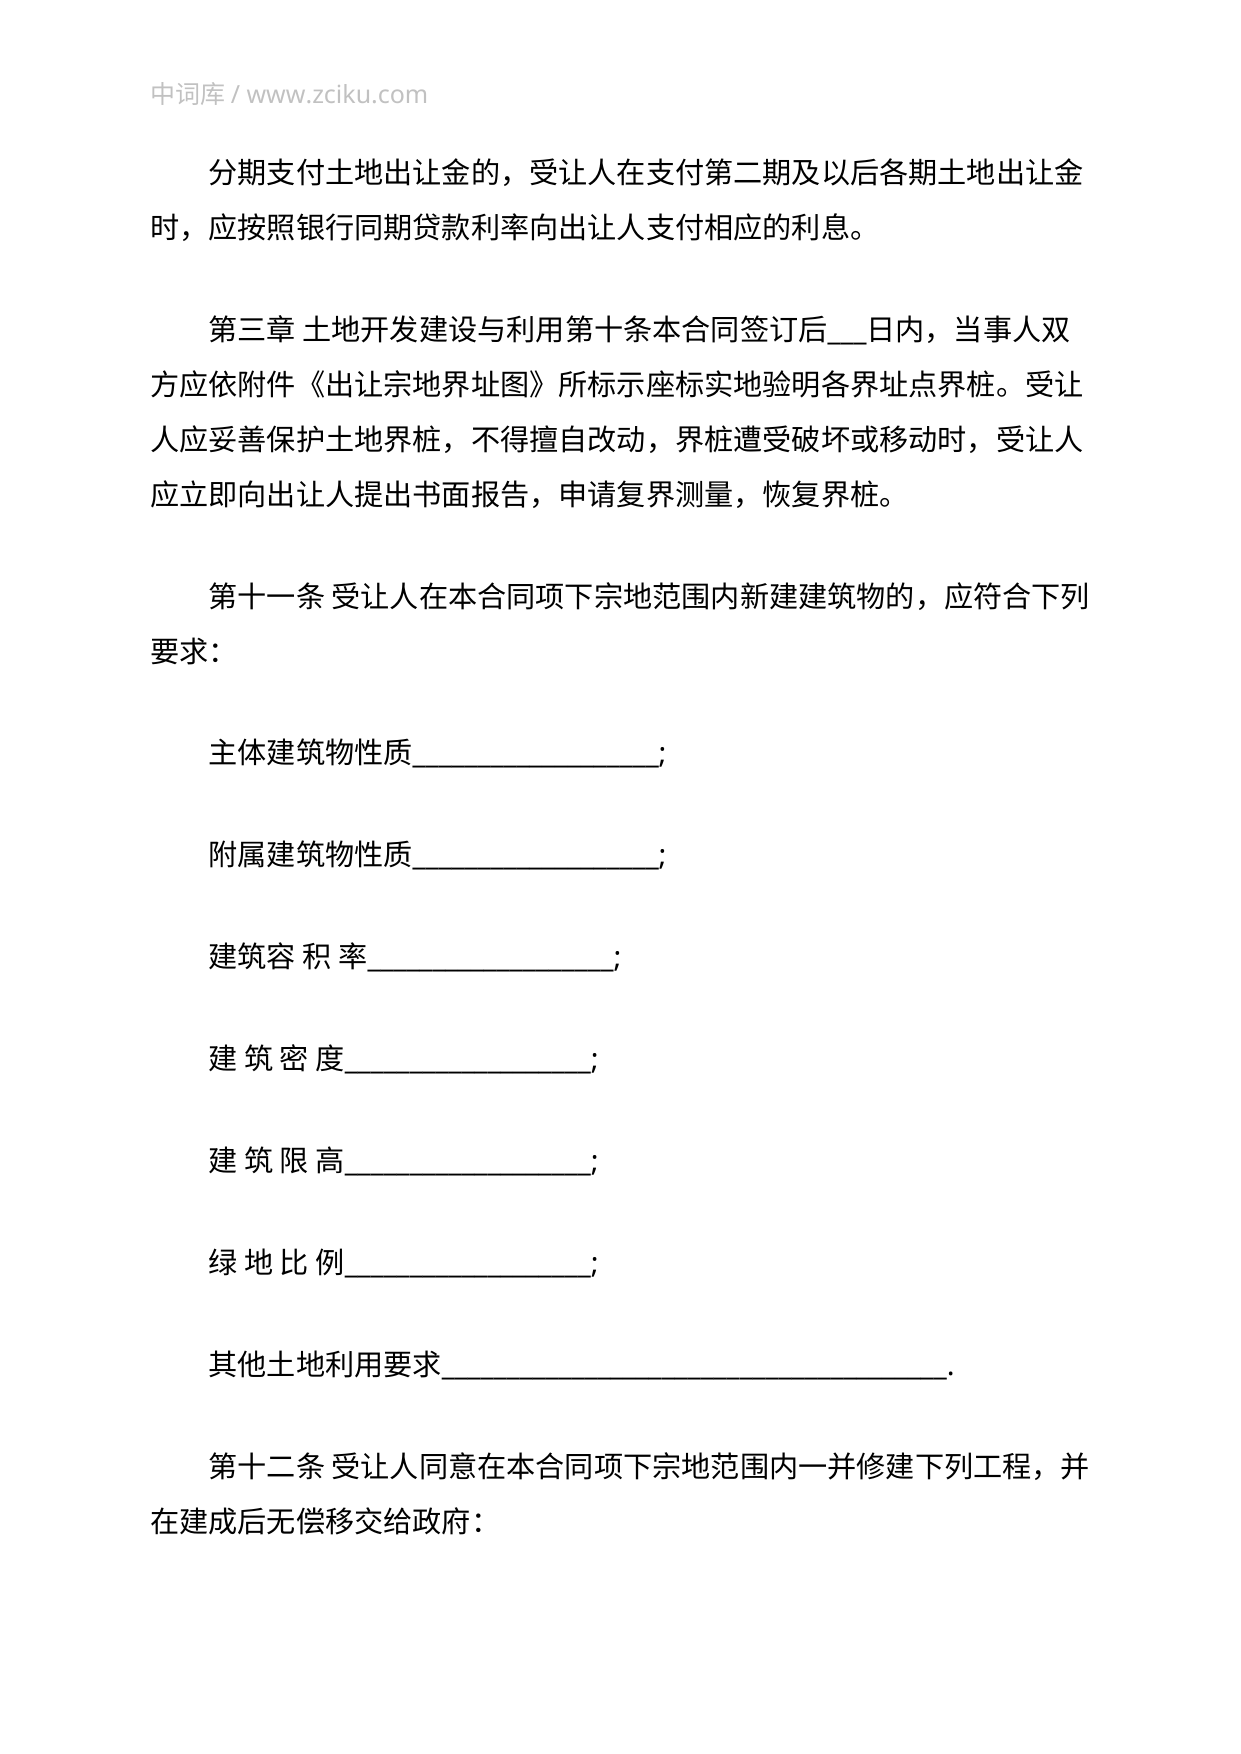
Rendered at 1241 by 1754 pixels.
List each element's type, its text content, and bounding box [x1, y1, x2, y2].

text 附属建筑物性质___________________; [150, 832, 1090, 874]
text 主体建筑物性质___________________; [150, 730, 1090, 772]
text 绿 地 比 例___________________; [150, 1240, 1090, 1282]
text 建 筑 密 度___________________; [150, 1036, 1090, 1078]
text 建 筑 限 高___________________; [150, 1138, 1090, 1180]
text 第三章 土地开发建设与利用第十条本合同签订后___日内，当事人双方应依附件《出让宗地界址图》所标示座标实地验明各界址点界桩。受让人应妥善保护土地界桩，不得擅自改动，界桩遭受破坏或移动时，受让人应立即向出让人提出书面报告，申请复界测量，恢复界桩。 [150, 307, 1090, 514]
text 其他土地利用要求_______________________________________. [150, 1342, 1090, 1384]
text 第十一条 受让人在本合同项下宗地范围内新建建筑物的，应符合下列要求： [150, 573, 1090, 670]
text 建筑容 积 率___________________; [150, 934, 1090, 976]
text 分期支付土地出让金的，受让人在支付第二期及以后各期土地出让金时，应按照银行同期贷款利率向出让人支付相应的利息。 [150, 150, 1090, 247]
text 第十二条 受让人同意在本合同项下宗地范围内一并修建下列工程，并在建成后无偿移交给政府： [150, 1444, 1090, 1541]
